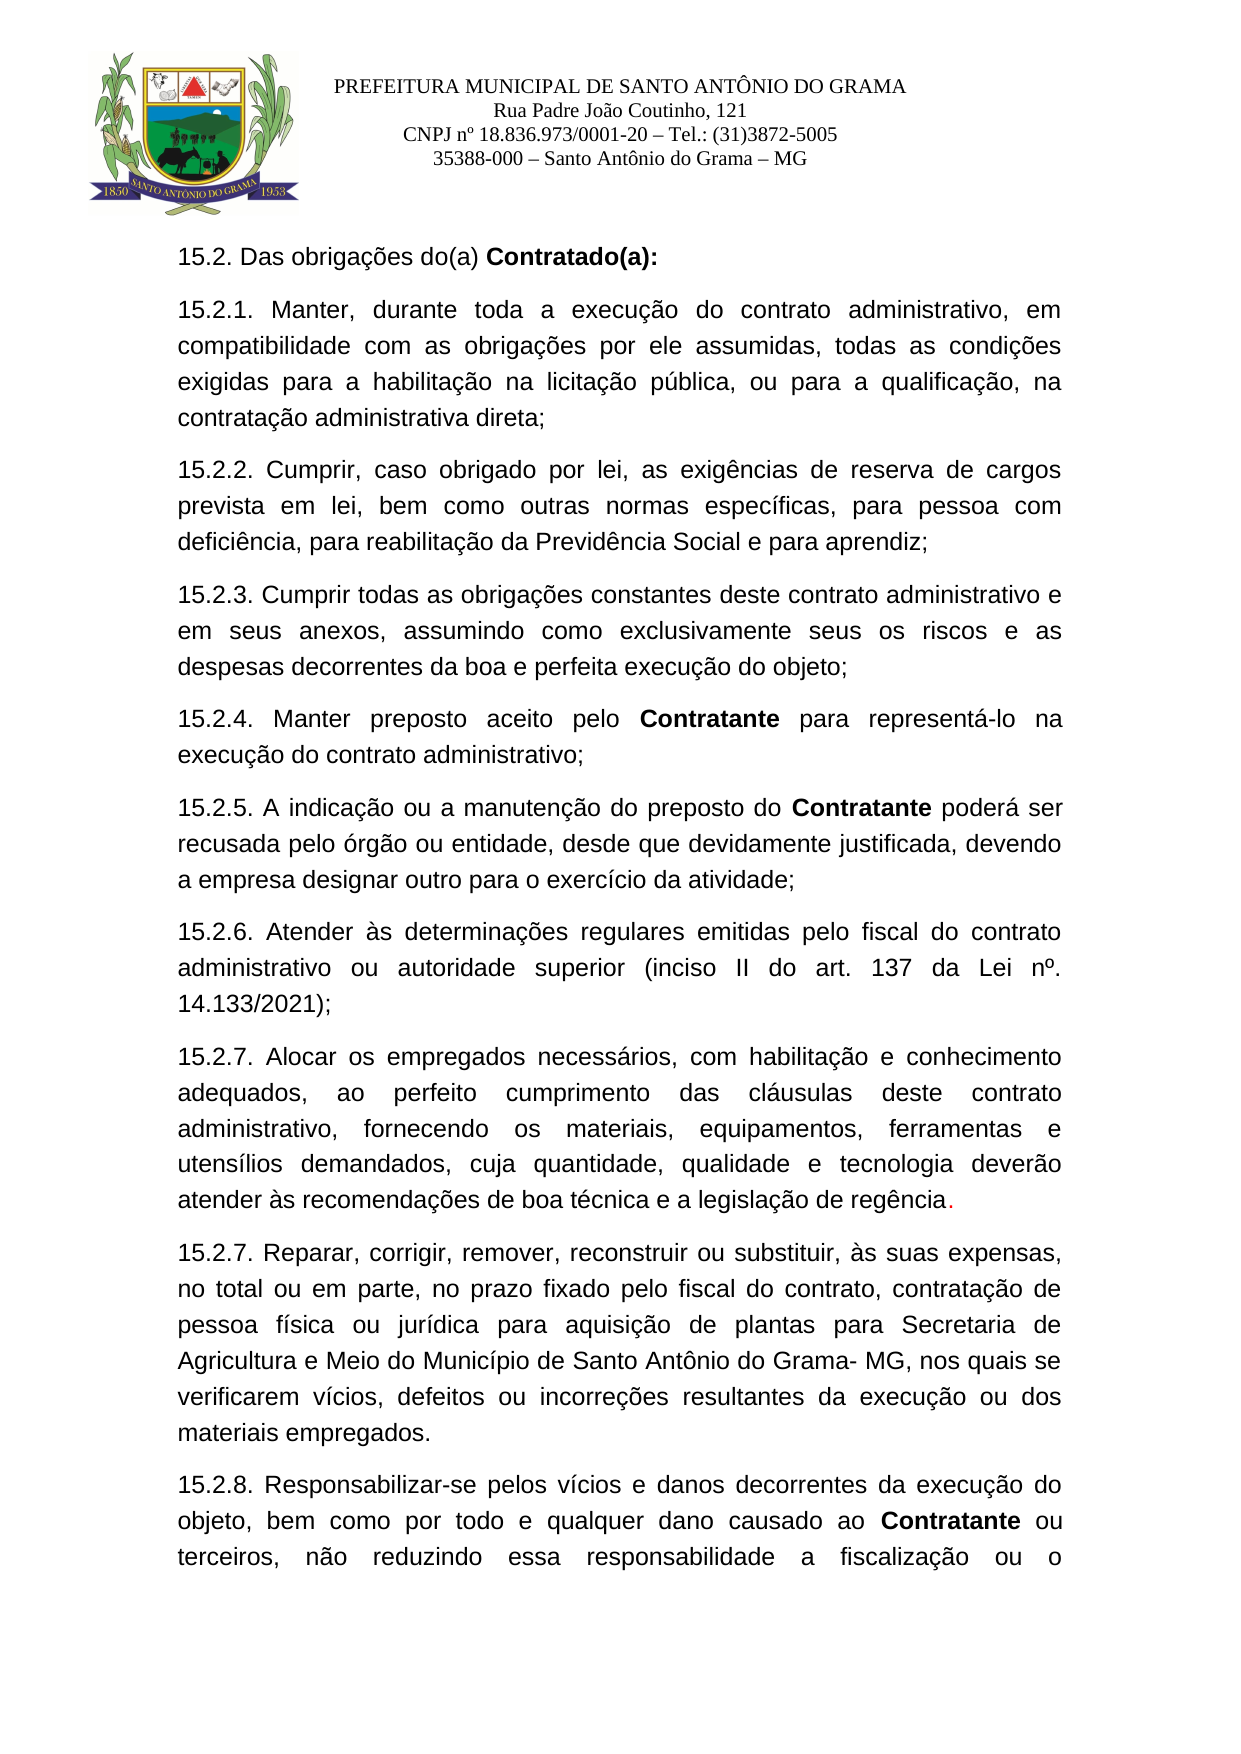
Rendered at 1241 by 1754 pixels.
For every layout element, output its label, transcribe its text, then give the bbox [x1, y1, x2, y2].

text 15.2.6. Atender às determinações regulares emitidas pelo fiscal do contrato administrativo ou autoridade superior (inciso II do art. 137 da Lei nº. 14.133/2021); [177, 917, 1063, 1018]
text 15.2.7. Reparar, corrigir, remover, reconstruir ou substituir, às suas expensas, no total ou em parte, no prazo fixado pelo fiscal do contrato, contratação de pessoa física ou jurídica para aquisição de plantas para Secretaria de Agricultura e Meio do Município de Santo Antônio do Grama- MG, nos quais se verificarem vícios, defeitos ou incorreções resultantes da execução ou dos materiais empregados. [177, 1238, 1063, 1446]
text 15.2.1. Manter, durante toda a execução do contrato administrativo, em compatibilidade com as obrigações por ele assumidas, todas as condições exigidas para a habilitação na licitação pública, ou para a qualificação, na contratação administrativa direta; [177, 295, 1063, 431]
text 15.2.4. Manter preposto aceito pelo Contratante para representá-lo na execução do contrato administrativo; [177, 704, 1063, 769]
text 15.2. Das obrigações do(a) Contratado(a): [177, 242, 1063, 271]
text 15.2.5. A indicação ou a manutenção do preposto do Contratante poderá ser recusada pelo órgão ou entidade, desde que devidamente justificada, devendo a empresa designar outro para o exercício da atividade; [177, 793, 1063, 893]
text 15.2.2. Cumprir, caso obrigado por lei, as exigências de reserva de cargos prevista em lei, bem como outras normas específicas, para pessoa com deficiência, para reabilitação da Previdência Social e para aprendiz; [177, 455, 1063, 556]
picture [88, 51, 300, 216]
text 15.2.7. Alocar os empregados necessários, com habilitação e conhecimento adequados, ao perfeito cumprimento das cláusulas deste contrato administrativo, fornecendo os materiais, equipamentos, ferramentas e utensílios demandados, cuja quantidade, qualidade e tecnologia deverão atender às recomendações de boa técnica e a legislação de regência. [177, 1042, 1063, 1214]
text 15.2.3. Cumprir todas as obrigações constantes deste contrato administrativo e em seus anexos, assumindo como exclusivamente seus os riscos e as despesas decorrentes da boa e perfeita execução do objeto; [177, 580, 1063, 680]
